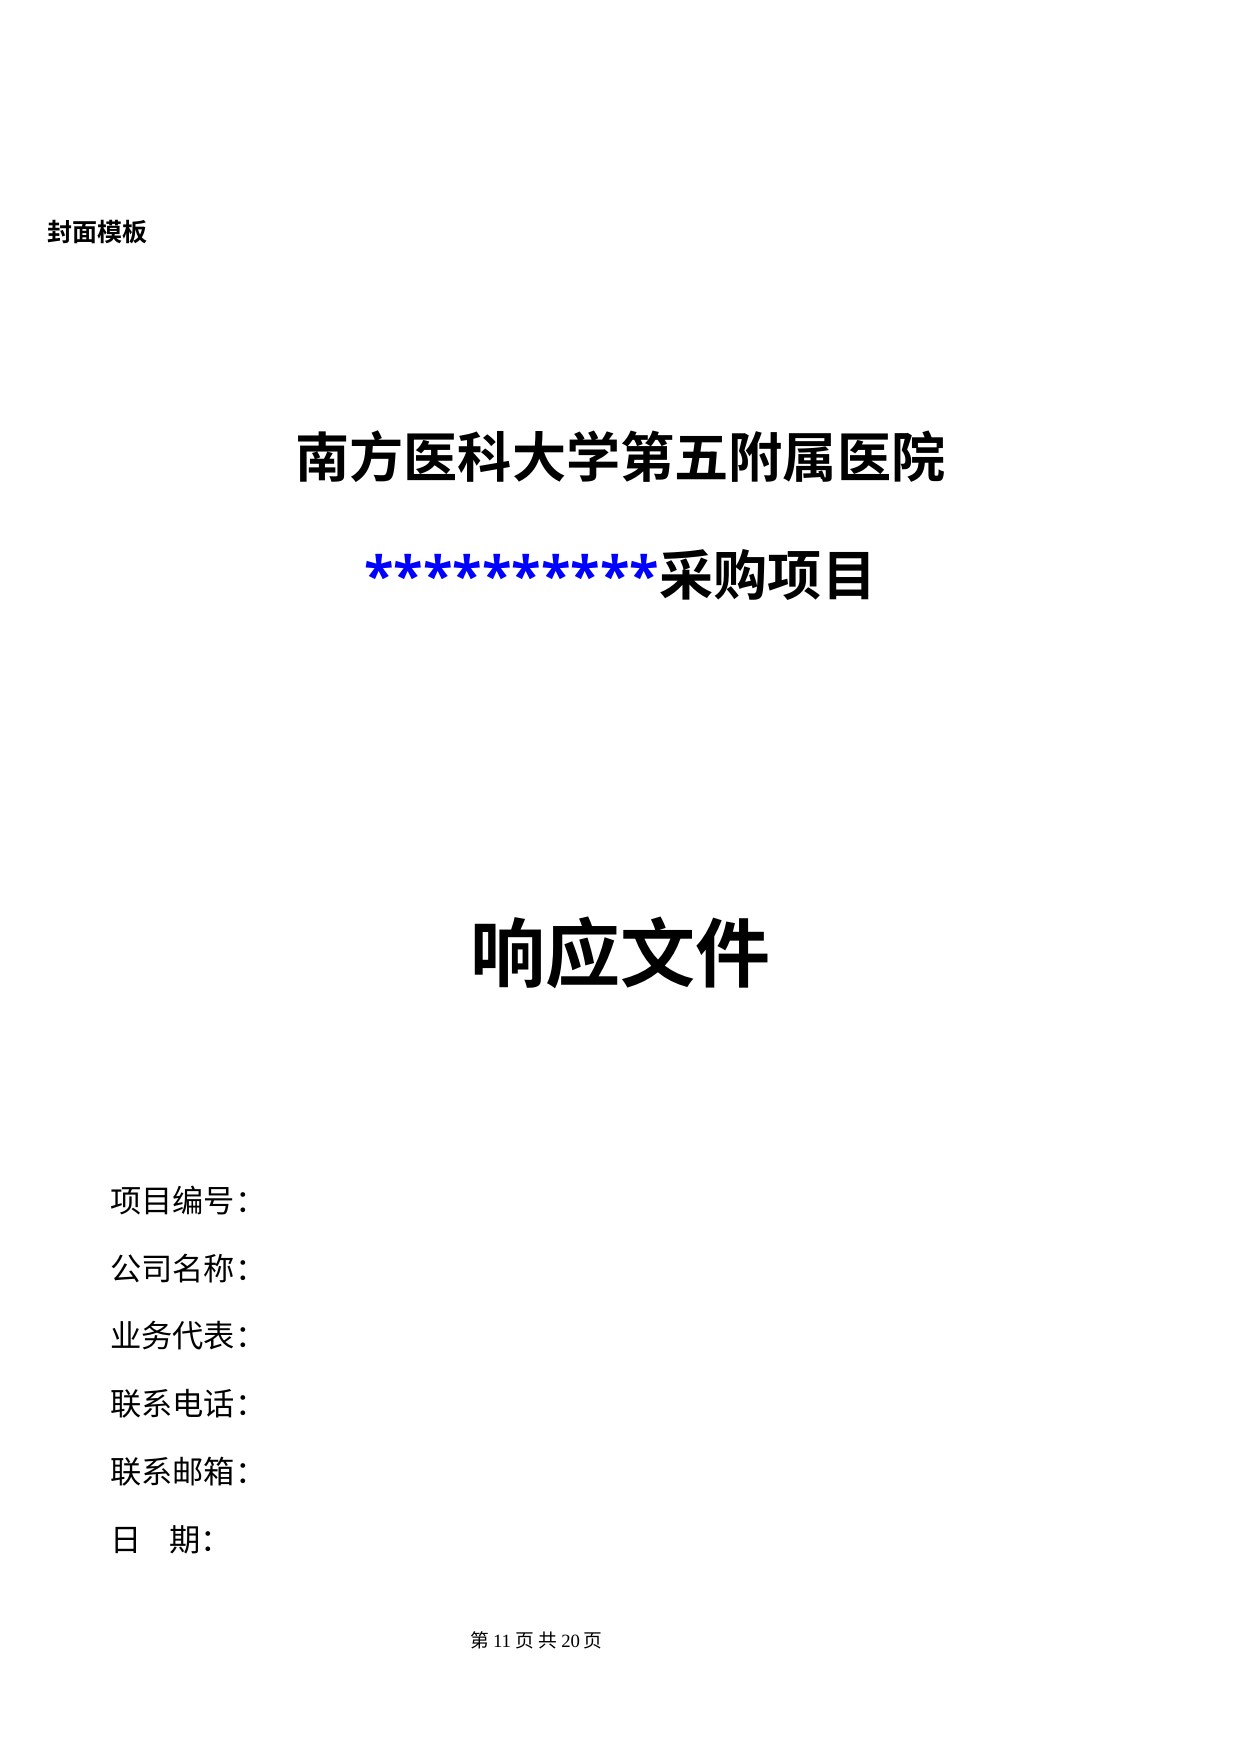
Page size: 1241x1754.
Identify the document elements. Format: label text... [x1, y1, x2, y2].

text 项目编号： [47, 1176, 1193, 1221]
text 联系邮箱： [47, 1447, 1193, 1492]
text 南方医科大学第五附属医院 [47, 414, 1193, 493]
text 联系电话： [47, 1379, 1193, 1424]
text 日 期： [47, 1515, 1193, 1560]
text **********采购项目 [47, 532, 1193, 611]
text 封面模板 [47, 212, 1193, 248]
text 业务代表： [47, 1311, 1193, 1357]
text 响应文件 [47, 895, 1193, 1003]
text 公司名称： [47, 1244, 1193, 1289]
